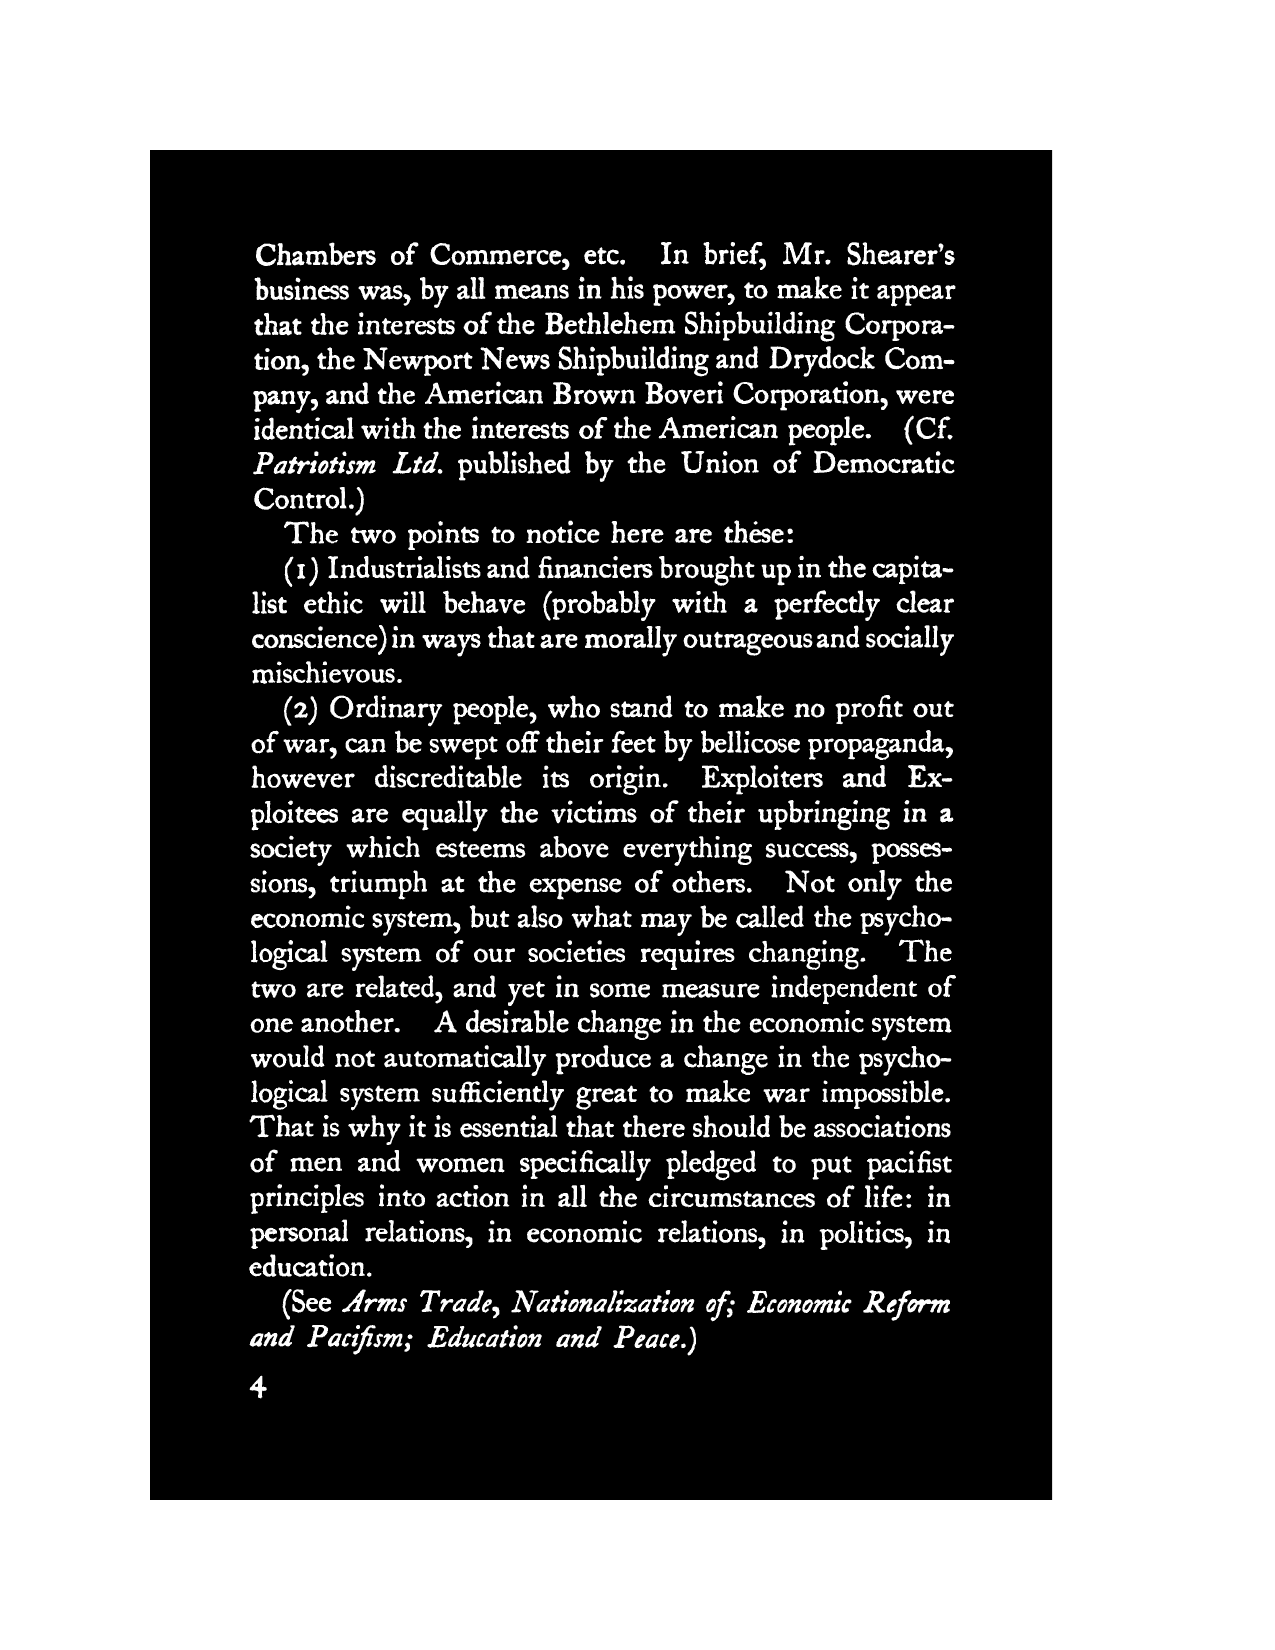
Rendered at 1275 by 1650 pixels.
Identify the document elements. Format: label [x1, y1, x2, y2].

picture [150, 150, 1053, 1500]
